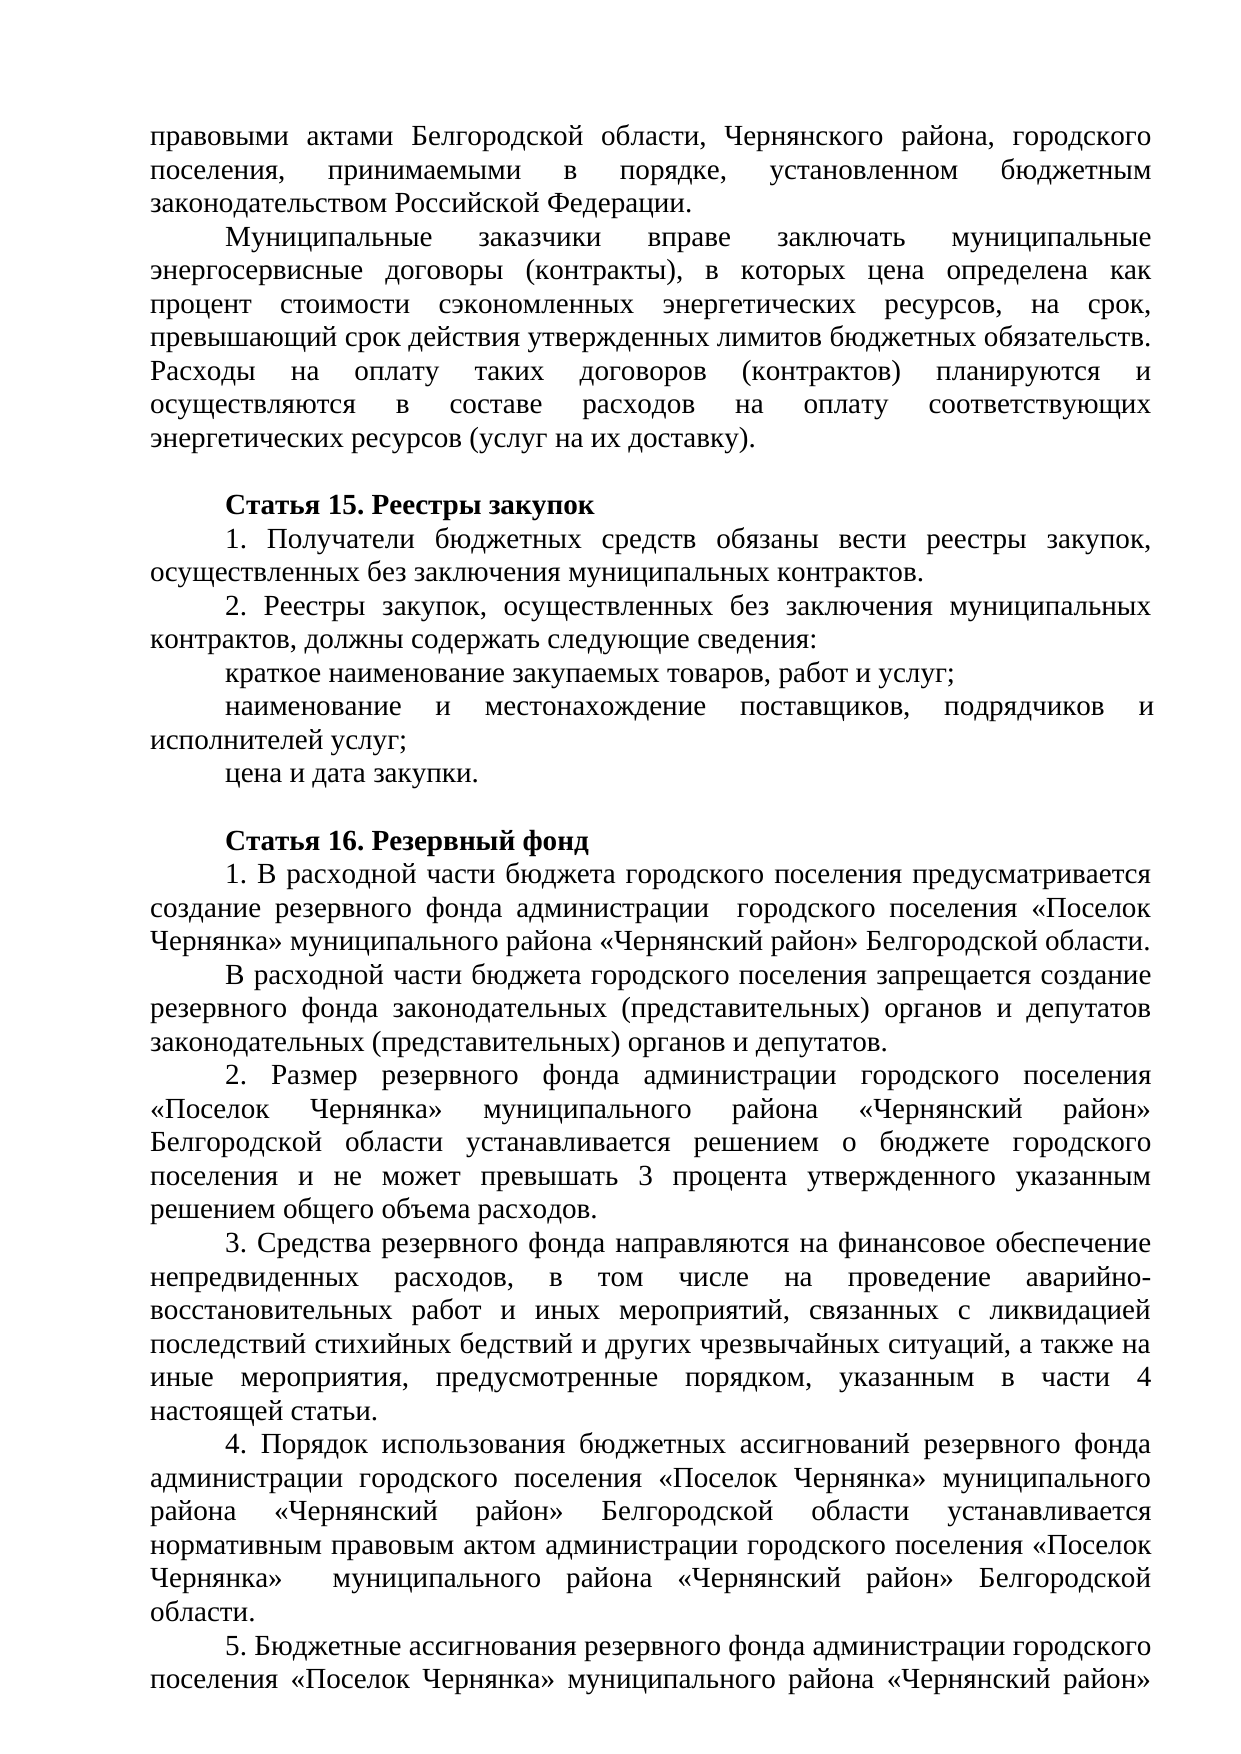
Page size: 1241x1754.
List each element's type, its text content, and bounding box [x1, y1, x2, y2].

text 3. Средства резервного фонда направляются на финансовое обеспечение непредвиденных расходов, в том числе на проведение аварийно-восстановительных работ и иных мероприятий, связанных с ликвидацией последствий стихийных бедствий и других чрезвычайных ситуаций, а также на иные мероприятия, предусмотренные порядком, указанным в части 4 настоящей статьи. [150, 1225, 1152, 1426]
text 4. Порядок использования бюджетных ассигнований резервного фонда администрации городского поселения «Поселок Чернянка» муниципального района «Чернянский район» Белгородской области устанавливается нормативным правовым актом администрации городского поселения «Поселок Чернянка» муниципального района «Чернянский район» Белгородской области. [150, 1426, 1152, 1628]
text В расходной части бюджета городского поселения запрещается создание резервного фонда законодательных (представительных) органов и депутатов законодательных (представительных) органов и депутатов. [150, 957, 1152, 1057]
text Статья 16. Резервный фонд [150, 823, 1152, 856]
text Муниципальные заказчики вправе заключать муниципальные энергосервисные договоры (контракты), в которых цена определена как процент стоимости сэкономленных энергетических ресурсов, на срок, превышающий срок действия утвержденных лимитов бюджетных обязательств. Расходы на оплату таких договоров (контрактов) планируются и осуществляются в составе расходов на оплату соответствующих энергетических ресурсов (услуг на их доставку). [150, 219, 1152, 454]
text 1. В расходной части бюджета городского поселения предусматривается создание резервного фонда администрации городского поселения «Поселок Чернянка» муниципального района «Чернянский район» Белгородской области. [150, 856, 1152, 957]
text Статья 15. Реестры закупок [150, 487, 1152, 521]
text цена и дата закупки. [150, 756, 1085, 789]
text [150, 1628, 1152, 1695]
text краткое наименование закупаемых товаров, работ и услуг; [150, 655, 1152, 688]
text 2. Размер резервного фонда администрации городского поселения «Поселок Чернянка» муниципального района «Чернянский район» Белгородской области устанавливается решением о бюджете городского поселения и не может превышать 3 процента утвержденного указанным решением общего объема расходов. [150, 1057, 1152, 1225]
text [150, 118, 1152, 219]
text наименование и местонахождение поставщиков, подрядчиков и исполнителей услуг; [150, 688, 1155, 756]
text 2. Реестры закупок, осуществленных без заключения муниципальных контрактов, должны содержать следующие сведения: [150, 588, 1152, 655]
text 1. Получатели бюджетных средств обязаны вести реестры закупок, осуществленных без заключения муниципальных контрактов. [150, 521, 1152, 588]
